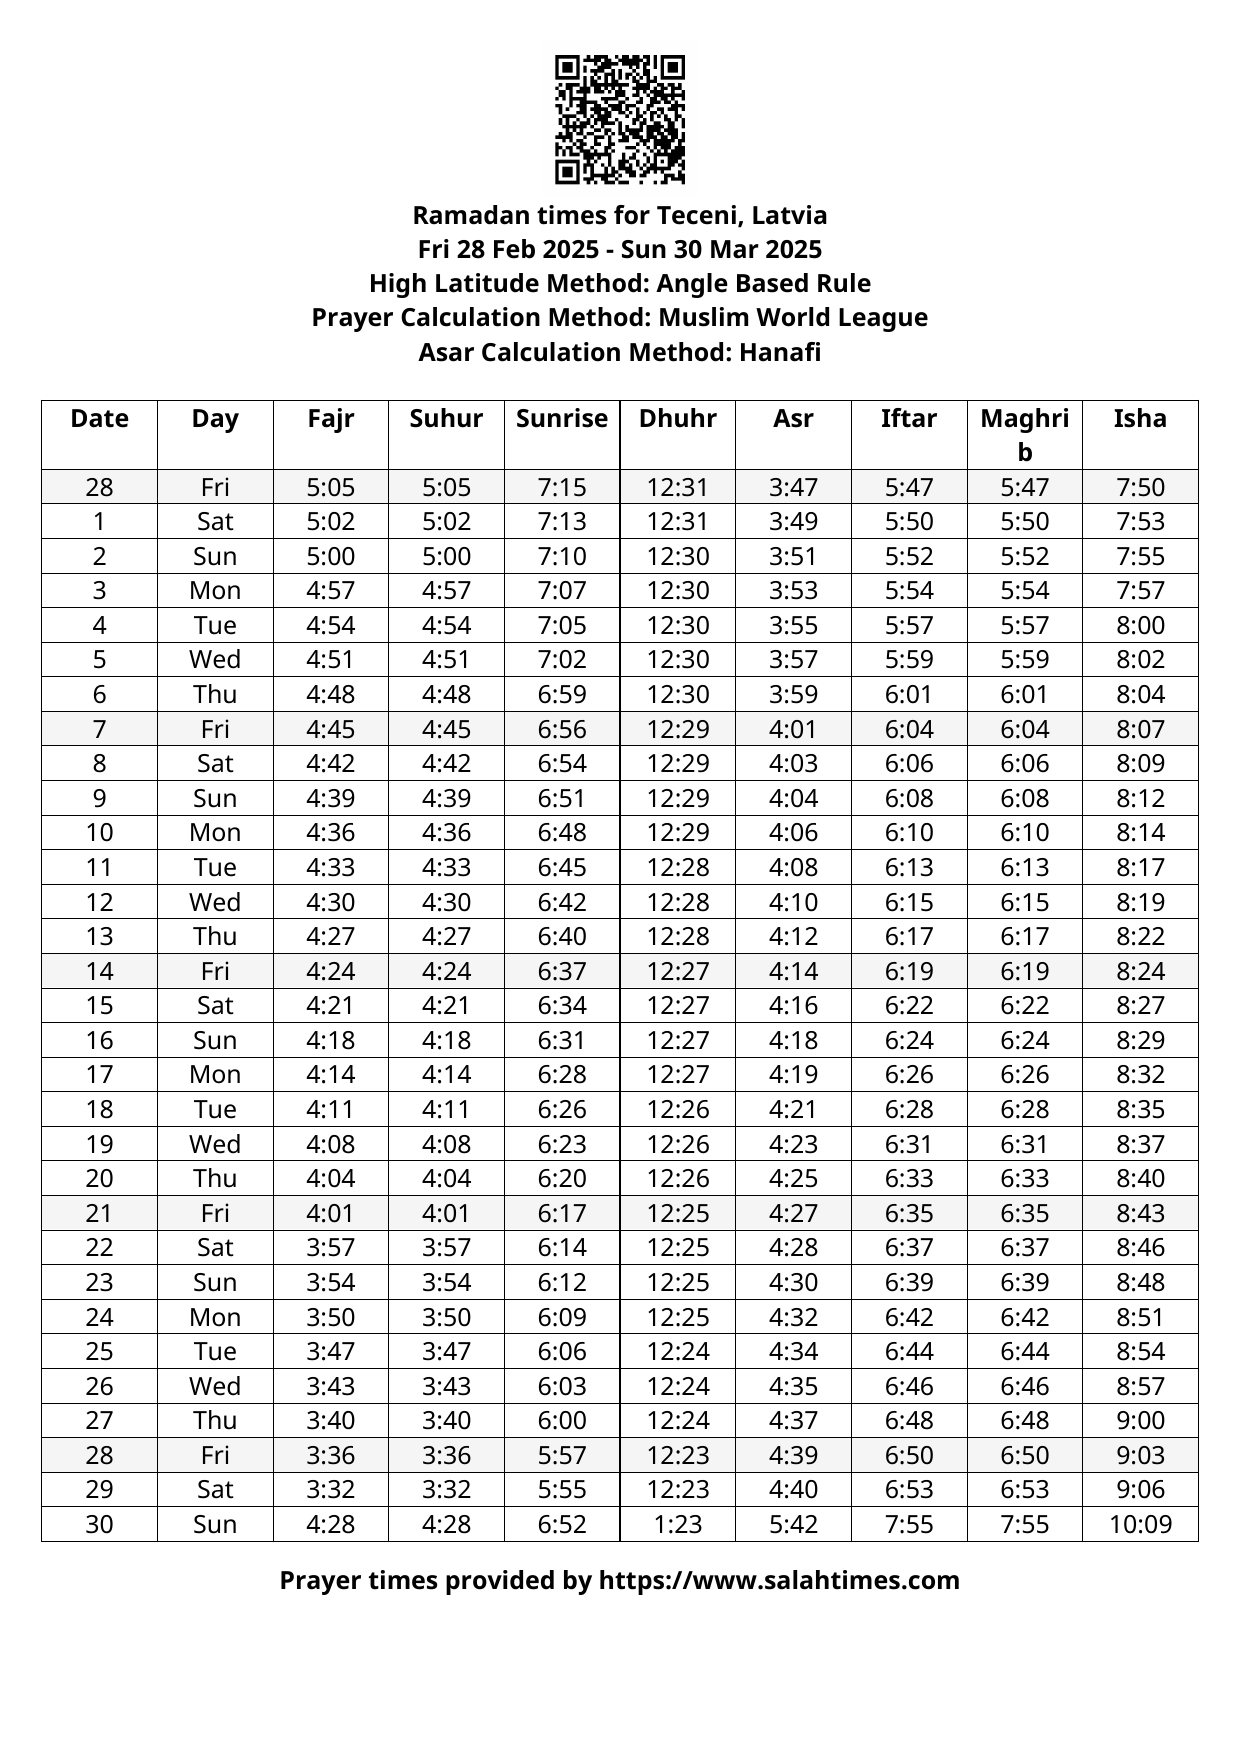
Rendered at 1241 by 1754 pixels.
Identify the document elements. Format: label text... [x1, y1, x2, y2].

table_cell 12:25 [621, 1231, 735, 1264]
table_cell 5 [42, 643, 157, 676]
table_cell 9 [42, 781, 157, 814]
table_cell Sun [158, 1023, 273, 1057]
table_cell 6:53 [968, 1473, 1082, 1506]
table_cell 15 [42, 989, 157, 1022]
table_cell 5:47 [968, 470, 1082, 503]
table_cell 7:15 [505, 470, 619, 503]
table_cell Fri [158, 1196, 273, 1229]
table_cell 4:45 [389, 712, 504, 745]
table_cell 6:48 [505, 816, 619, 849]
table_cell Fri [158, 712, 273, 745]
table_cell 3:50 [389, 1300, 504, 1333]
table_cell 5:57 [968, 608, 1082, 642]
table_cell 3:47 [736, 470, 851, 503]
table_cell 5:59 [968, 643, 1082, 676]
table_cell 7:05 [505, 608, 619, 642]
table_cell 6:44 [852, 1334, 967, 1368]
table_cell 4 [42, 608, 157, 642]
table_cell 4:14 [274, 1058, 388, 1091]
table_cell 4:51 [274, 643, 388, 676]
table_cell 4:04 [274, 1161, 388, 1195]
table_cell 4:57 [274, 574, 388, 607]
table_cell 4:01 [274, 1196, 388, 1229]
table_cell 12:31 [621, 470, 735, 503]
table_cell 21 [42, 1196, 157, 1229]
table_cell 12:30 [621, 574, 735, 607]
table_cell 7:50 [1083, 470, 1198, 503]
table_cell 8:37 [1083, 1127, 1198, 1160]
table_cell 4:04 [736, 781, 851, 814]
table_cell 12:26 [621, 1161, 735, 1195]
table_cell 5:50 [968, 504, 1082, 538]
table_header Iftar [852, 401, 967, 469]
table_cell 12:24 [621, 1334, 735, 1368]
table_cell 12:25 [621, 1300, 735, 1333]
table_cell 8:48 [1083, 1265, 1198, 1299]
table_cell 5:05 [274, 470, 388, 503]
text Fri 28 Feb 2025 - Sun 30 Mar 2025 [42, 232, 1198, 266]
table_cell 6:04 [968, 712, 1082, 745]
table_cell 6 [42, 677, 157, 711]
table_cell 7:02 [505, 643, 619, 676]
table_cell 6:50 [852, 1438, 967, 1472]
text High Latitude Method: Angle Based Rule [42, 266, 1198, 300]
text Asar Calculation Method: Hanafi [42, 334, 1198, 368]
table_cell 4:39 [274, 781, 388, 814]
table_cell 6:19 [968, 954, 1082, 987]
table_cell 6:35 [968, 1196, 1082, 1229]
table_cell 4:33 [274, 850, 388, 884]
table_cell 4:30 [274, 885, 388, 918]
table_cell 4:23 [736, 1127, 851, 1160]
table_cell 6:44 [968, 1334, 1082, 1368]
table_cell Sun [158, 1265, 273, 1299]
table_cell 6:31 [968, 1127, 1082, 1160]
table_cell 9:00 [1083, 1404, 1198, 1437]
table_cell 6:33 [968, 1161, 1082, 1195]
table_cell 4:30 [736, 1265, 851, 1299]
table_cell 12:24 [621, 1404, 735, 1437]
table_cell 3 [42, 574, 157, 607]
table_cell 6:13 [852, 850, 967, 884]
table_cell 10:09 [1083, 1507, 1198, 1541]
table_cell 4:21 [389, 989, 504, 1022]
table_cell 5:59 [852, 643, 967, 676]
table_cell 4:27 [736, 1196, 851, 1229]
table_cell Fri [158, 470, 273, 503]
table_cell Tue [158, 850, 273, 884]
table_cell 3:57 [274, 1231, 388, 1264]
table_cell 12:26 [621, 1092, 735, 1126]
table_cell 12:31 [621, 504, 735, 538]
table_cell 4:11 [274, 1092, 388, 1126]
table_cell 6:42 [852, 1300, 967, 1333]
table_cell Tue [158, 1092, 273, 1126]
table_cell 5:02 [274, 504, 388, 538]
table_cell 6:20 [505, 1161, 619, 1195]
table_cell 6:15 [852, 885, 967, 918]
table_cell 4:30 [389, 885, 504, 918]
table_cell 12:28 [621, 850, 735, 884]
table_cell 3:54 [389, 1265, 504, 1299]
table_cell 12:30 [621, 608, 735, 642]
table_cell 12:30 [621, 539, 735, 572]
table_header Isha [1083, 401, 1198, 469]
table_cell 11 [42, 850, 157, 884]
text Prayer Calculation Method: Muslim World League [42, 300, 1198, 334]
table_cell 6:22 [852, 989, 967, 1022]
table_cell 7:10 [505, 539, 619, 572]
table_cell 6:40 [505, 919, 619, 953]
table_cell 4:32 [736, 1300, 851, 1333]
table_cell 6:34 [505, 989, 619, 1022]
table_cell Sun [158, 1507, 273, 1541]
table_cell 3:36 [389, 1438, 504, 1472]
table_cell 4:51 [389, 643, 504, 676]
table_cell 7:55 [852, 1507, 967, 1541]
table_cell 3:43 [389, 1369, 504, 1402]
table_cell 6:10 [968, 816, 1082, 849]
table_cell 10 [42, 816, 157, 849]
table_cell Mon [158, 1300, 273, 1333]
table_cell Tue [158, 608, 273, 642]
table_cell 4:57 [389, 574, 504, 607]
table_cell Wed [158, 885, 273, 918]
table_cell 4:27 [389, 919, 504, 953]
table_cell 4:24 [389, 954, 504, 987]
table_cell 4:40 [736, 1473, 851, 1506]
table_header Day [158, 401, 273, 469]
table_cell 3:51 [736, 539, 851, 572]
table_cell Sun [158, 781, 273, 814]
table_cell 6:33 [852, 1161, 967, 1195]
table_cell 4:54 [389, 608, 504, 642]
table_cell 6:50 [968, 1438, 1082, 1472]
table_cell 12:27 [621, 1023, 735, 1057]
table_cell 6:23 [505, 1127, 619, 1160]
text Prayer times provided by https://www.salahtimes.com [42, 1563, 1198, 1597]
table_cell 4:14 [389, 1058, 504, 1091]
table_cell 4:45 [274, 712, 388, 745]
table_cell Mon [158, 816, 273, 849]
table_header Sunrise [505, 401, 619, 469]
table_cell 5:47 [852, 470, 967, 503]
table_cell 3:50 [274, 1300, 388, 1333]
table_cell 3:47 [389, 1334, 504, 1368]
table_cell 4:48 [389, 677, 504, 711]
table_cell 5:52 [852, 539, 967, 572]
table_cell 3:57 [389, 1231, 504, 1264]
table_cell 5:02 [389, 504, 504, 538]
table_cell 4:36 [274, 816, 388, 849]
table_cell 22 [42, 1231, 157, 1264]
table_cell Wed [158, 643, 273, 676]
table_cell 5:55 [505, 1473, 619, 1506]
table_cell 4:14 [736, 954, 851, 987]
table_cell 6:01 [852, 677, 967, 711]
table_cell 4:28 [736, 1231, 851, 1264]
table_cell Tue [158, 1334, 273, 1368]
table_cell 12:26 [621, 1127, 735, 1160]
table_cell 3:32 [389, 1473, 504, 1506]
table_cell 4:11 [389, 1092, 504, 1126]
table_cell 4:18 [736, 1023, 851, 1057]
table_cell 6:06 [852, 746, 967, 780]
table_cell 5:50 [852, 504, 967, 538]
table_cell Wed [158, 1127, 273, 1160]
table_cell 8 [42, 746, 157, 780]
table_cell 6:15 [968, 885, 1082, 918]
table_cell 6:35 [852, 1196, 967, 1229]
table_cell 6:22 [968, 989, 1082, 1022]
table_cell 6:31 [852, 1127, 967, 1160]
table_cell 12:30 [621, 677, 735, 711]
table_cell 25 [42, 1334, 157, 1368]
table_cell 6:06 [505, 1334, 619, 1368]
table_cell 5:42 [736, 1507, 851, 1541]
table_cell 3:32 [274, 1473, 388, 1506]
table_header Fajr [274, 401, 388, 469]
table_cell 12:27 [621, 954, 735, 987]
table_cell 28 [42, 470, 157, 503]
table_cell 6:39 [968, 1265, 1082, 1299]
table_cell 6:13 [968, 850, 1082, 884]
table_cell 3:49 [736, 504, 851, 538]
table_cell 6:59 [505, 677, 619, 711]
table_cell 6:28 [505, 1058, 619, 1091]
table_cell 5:00 [389, 539, 504, 572]
table_cell 13 [42, 919, 157, 953]
table_cell 3:43 [274, 1369, 388, 1402]
table_cell 5:00 [274, 539, 388, 572]
table_cell Sat [158, 1231, 273, 1264]
table_cell 12:25 [621, 1196, 735, 1229]
table_cell 8:00 [1083, 608, 1198, 642]
table_cell 6:48 [852, 1404, 967, 1437]
table_cell 4:34 [736, 1334, 851, 1368]
table_cell 3:59 [736, 677, 851, 711]
table_header Suhur [389, 401, 504, 469]
picture [542, 41, 699, 198]
table_cell 4:10 [736, 885, 851, 918]
table_cell 4:28 [274, 1507, 388, 1541]
table_cell 1:23 [621, 1507, 735, 1541]
table_cell Sun [158, 539, 273, 572]
table_cell 8:57 [1083, 1369, 1198, 1402]
table_cell 8:14 [1083, 816, 1198, 849]
table_cell 4:18 [389, 1023, 504, 1057]
table_cell 3:57 [736, 643, 851, 676]
table_cell 8:09 [1083, 746, 1198, 780]
table_header Date [42, 401, 157, 469]
table_cell 12:25 [621, 1265, 735, 1299]
table_cell 4:01 [736, 712, 851, 745]
table_cell 4:39 [736, 1438, 851, 1472]
table_cell Thu [158, 677, 273, 711]
table_cell 6:06 [968, 746, 1082, 780]
table_cell 6:51 [505, 781, 619, 814]
table_cell 6:37 [852, 1231, 967, 1264]
table_cell 4:24 [274, 954, 388, 987]
table_cell 6:24 [968, 1023, 1082, 1057]
table_cell 4:03 [736, 746, 851, 780]
table_cell Sat [158, 1473, 273, 1506]
table_cell 4:18 [274, 1023, 388, 1057]
table_cell Mon [158, 1058, 273, 1091]
table_cell 6:45 [505, 850, 619, 884]
table_cell 6:10 [852, 816, 967, 849]
table_header Maghrib [968, 401, 1082, 469]
table_cell 8:04 [1083, 677, 1198, 711]
table_cell 6:42 [505, 885, 619, 918]
table_cell 4:06 [736, 816, 851, 849]
table_cell 8:35 [1083, 1092, 1198, 1126]
table_cell 4:19 [736, 1058, 851, 1091]
table_cell 7:57 [1083, 574, 1198, 607]
table_cell 4:08 [389, 1127, 504, 1160]
table_cell 8:02 [1083, 643, 1198, 676]
table_cell 6:26 [505, 1092, 619, 1126]
table_cell 4:25 [736, 1161, 851, 1195]
table_cell 8:12 [1083, 781, 1198, 814]
table_cell 18 [42, 1092, 157, 1126]
table_cell 24 [42, 1300, 157, 1333]
table_cell 20 [42, 1161, 157, 1195]
table_cell 5:52 [968, 539, 1082, 572]
table_cell 23 [42, 1265, 157, 1299]
table_cell 27 [42, 1404, 157, 1437]
table_cell 6:26 [968, 1058, 1082, 1091]
table_cell 12:29 [621, 781, 735, 814]
table_cell 4:01 [389, 1196, 504, 1229]
table_cell Mon [158, 574, 273, 607]
table_cell 9:06 [1083, 1473, 1198, 1506]
table_cell 5:05 [389, 470, 504, 503]
table_cell 12:28 [621, 919, 735, 953]
table_cell 8:46 [1083, 1231, 1198, 1264]
table_cell 12:23 [621, 1473, 735, 1506]
table_cell 6:17 [968, 919, 1082, 953]
table_cell 16 [42, 1023, 157, 1057]
table_cell 17 [42, 1058, 157, 1091]
table_cell 6:26 [852, 1058, 967, 1091]
table_cell 5:54 [852, 574, 967, 607]
table_cell Sat [158, 746, 273, 780]
table_cell 4:39 [389, 781, 504, 814]
table_cell 2 [42, 539, 157, 572]
table_cell 6:04 [852, 712, 967, 745]
table_cell Thu [158, 1404, 273, 1437]
table_cell 7:55 [1083, 539, 1198, 572]
table_cell 4:33 [389, 850, 504, 884]
table_cell 9:03 [1083, 1438, 1198, 1472]
table_cell 4:04 [389, 1161, 504, 1195]
table_cell 4:28 [389, 1507, 504, 1541]
table_cell 6:09 [505, 1300, 619, 1333]
table_cell 8:29 [1083, 1023, 1198, 1057]
table_cell 7 [42, 712, 157, 745]
table_cell 26 [42, 1369, 157, 1402]
table_cell 6:08 [968, 781, 1082, 814]
table_cell 7:53 [1083, 504, 1198, 538]
table_cell 5:57 [852, 608, 967, 642]
table_cell 12:29 [621, 712, 735, 745]
table_cell 6:14 [505, 1231, 619, 1264]
table_cell 4:54 [274, 608, 388, 642]
table_cell 7:07 [505, 574, 619, 607]
table_cell 4:16 [736, 989, 851, 1022]
table_cell 6:00 [505, 1404, 619, 1437]
table_cell 4:27 [274, 919, 388, 953]
table_cell 6:52 [505, 1507, 619, 1541]
table_cell 6:54 [505, 746, 619, 780]
table_cell 8:51 [1083, 1300, 1198, 1333]
table_cell 6:42 [968, 1300, 1082, 1333]
table_cell 12:27 [621, 989, 735, 1022]
table_cell 8:17 [1083, 850, 1198, 884]
table_cell Fri [158, 954, 273, 987]
table_cell 6:37 [968, 1231, 1082, 1264]
table_cell 1 [42, 504, 157, 538]
table_cell 6:53 [852, 1473, 967, 1506]
table_cell 30 [42, 1507, 157, 1541]
table_cell 12:29 [621, 746, 735, 780]
table_cell 6:39 [852, 1265, 967, 1299]
table_cell 4:08 [736, 850, 851, 884]
table_cell 6:08 [852, 781, 967, 814]
table_cell 5:57 [505, 1438, 619, 1472]
text Ramadan times for Teceni, Latvia [42, 198, 1198, 232]
table_cell 7:13 [505, 504, 619, 538]
table_cell 4:12 [736, 919, 851, 953]
table_cell 6:46 [852, 1369, 967, 1402]
table_cell 14 [42, 954, 157, 987]
table_cell 12 [42, 885, 157, 918]
table_cell 3:53 [736, 574, 851, 607]
table_cell 4:36 [389, 816, 504, 849]
table_cell Sat [158, 504, 273, 538]
table_cell 3:40 [389, 1404, 504, 1437]
table_cell Thu [158, 919, 273, 953]
table_cell Sat [158, 989, 273, 1022]
table_cell 8:43 [1083, 1196, 1198, 1229]
table_cell 3:47 [274, 1334, 388, 1368]
table_cell 6:31 [505, 1023, 619, 1057]
table_cell 12:28 [621, 885, 735, 918]
table_cell 4:42 [389, 746, 504, 780]
table_cell 4:48 [274, 677, 388, 711]
table_cell 6:17 [505, 1196, 619, 1229]
table_cell Wed [158, 1369, 273, 1402]
table_cell Thu [158, 1161, 273, 1195]
table_cell 6:17 [852, 919, 967, 953]
table_cell 8:24 [1083, 954, 1198, 987]
table_cell 6:24 [852, 1023, 967, 1057]
table_cell 5:54 [968, 574, 1082, 607]
table_cell 6:19 [852, 954, 967, 987]
table_cell 4:42 [274, 746, 388, 780]
table_cell 6:46 [968, 1369, 1082, 1402]
table_cell 19 [42, 1127, 157, 1160]
table_cell 8:40 [1083, 1161, 1198, 1195]
table_cell 6:56 [505, 712, 619, 745]
table_cell 4:21 [274, 989, 388, 1022]
table_cell 3:55 [736, 608, 851, 642]
table_cell 29 [42, 1473, 157, 1506]
table_cell 12:24 [621, 1369, 735, 1402]
table_cell 6:28 [852, 1092, 967, 1126]
table_cell 6:37 [505, 954, 619, 987]
table_cell 8:32 [1083, 1058, 1198, 1091]
table_cell 8:27 [1083, 989, 1198, 1022]
table_cell 6:01 [968, 677, 1082, 711]
table_header Dhuhr [621, 401, 735, 469]
table_cell 4:37 [736, 1404, 851, 1437]
table_cell 12:29 [621, 816, 735, 849]
table_cell 6:03 [505, 1369, 619, 1402]
table_cell 28 [42, 1438, 157, 1472]
table_cell 8:19 [1083, 885, 1198, 918]
table_cell 3:40 [274, 1404, 388, 1437]
table_cell 6:12 [505, 1265, 619, 1299]
table_cell 12:23 [621, 1438, 735, 1472]
table_cell 12:30 [621, 643, 735, 676]
table_cell 6:28 [968, 1092, 1082, 1126]
table_header Asr [736, 401, 851, 469]
table_cell 12:27 [621, 1058, 735, 1091]
table_cell 8:22 [1083, 919, 1198, 953]
table_cell 3:36 [274, 1438, 388, 1472]
table_cell 3:54 [274, 1265, 388, 1299]
table_cell 4:35 [736, 1369, 851, 1402]
table_cell 6:48 [968, 1404, 1082, 1437]
table_cell 8:07 [1083, 712, 1198, 745]
table_cell Fri [158, 1438, 273, 1472]
table_cell 7:55 [968, 1507, 1082, 1541]
table_cell 4:08 [274, 1127, 388, 1160]
table_cell 4:21 [736, 1092, 851, 1126]
table_cell 8:54 [1083, 1334, 1198, 1368]
